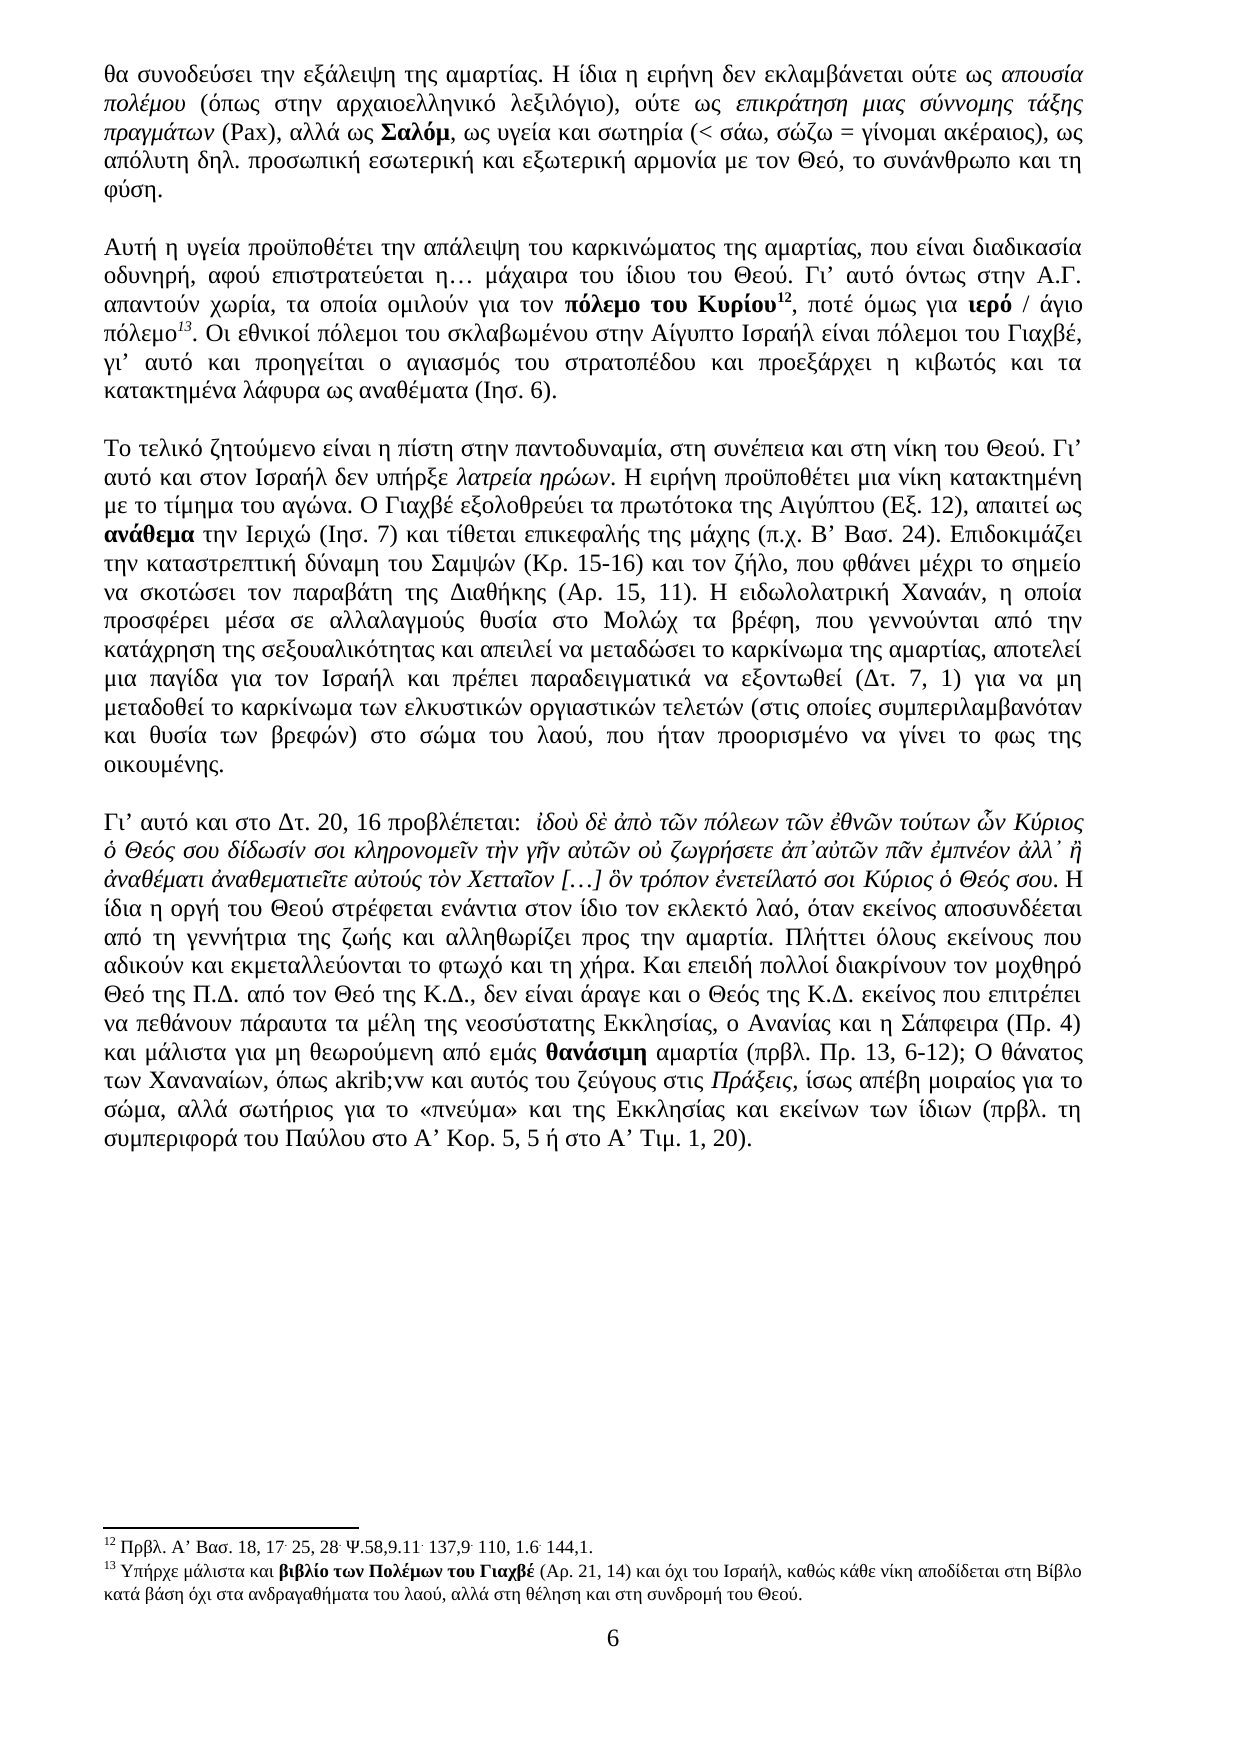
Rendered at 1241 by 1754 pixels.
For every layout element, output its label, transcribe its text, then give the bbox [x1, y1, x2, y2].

text Το τελικό ζητούμενο είναι η πίστη στην παντοδυναμία, στη συνέπεια και στη νίκη του Θεού. Γι’ αυτό και στον Ισραήλ δεν υπήρξε λατρεία ηρώων. Η ειρήνη προϋποθέτει μια νίκη κατακτημένη με το τίμημα του αγώνα. Ο Γιαχβέ εξολοθρεύει τα πρωτότοκα της Αιγύπτου (Εξ. 12), απαιτεί ως ανάθεμα την Ιεριχώ (Ιησ. 7) και τίθεται επικεφαλής της μάχης (π.χ. Β’ Βασ. 24). Επιδοκιμάζει την καταστρεπτική δύναμη του Σαμψών (Κρ. 15-16) και τον ζήλο, που φθάνει μέχρι το σημείο να σκοτώσει τον παραβάτη της Διαθήκης (Αρ. 15, 11). Η ειδωλολατρική Χαναάν, η οποία προσφέρει μέσα σε αλλαλαγμούς θυσία στο Μολώχ τα βρέφη, που γεννούνται από την κατάχρηση της σεξουαλικότητας και απειλεί να μεταδώσει το καρκίνωμα της αμαρτίας, αποτελεί μια παγίδα για τον Ισραήλ και πρέπει παραδειγματικά να εξοντωθεί (Δτ. 7, 1) για να μη μεταδοθεί το καρκίνωμα των ελκυστικών οργιαστικών τελετών (στις οποίες συμπεριλαμβανόταν και θυσία των βρεφών) στο σώμα του λαού, που ήταν προορισμένο να γίνει το φως της οικουμένης. [103, 433, 1083, 778]
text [103, 59, 1083, 203]
text Γι’ αυτό και στο Δτ. 20, 16 προβλέπεται: ἰδοὺ δὲ ἀπὸ τῶν πόλεων τῶν ἐθνῶν τούτων ὧν κύριος ὁ θεός σου δίδωσίν σοι κληρονομεῖν τὴν γῆν αὐτῶν οὐ ζωγρήσετε ἀπ᾽αὐτῶν πᾶν ἐμπνέον ἀλλ᾽ ἢ ἀναθέματι ἀναθεματιεῖτε αὐτούς τὸν Χετταῖον […] ὃν τρόπον ἐνετείλατό σοι κύριος ὁ θεός σου. Η ίδια η οργή του Θεού στρέφεται ενάντια στον ίδιο τον εκλεκτό λαό, όταν εκείνος αποσυνδέεται από τη γεννήτρια της ζωής και αλληθωρίζει προς την αμαρτία. Πλήττει όλους εκείνους που αδικούν και εκμεταλλεύονται το φτωχό και τη χήρα. Και επειδή πολλοί διακρίνουν τον μοχθηρό Θεό της Π.Δ. από τον Θεό της Κ.Δ., δεν είναι άραγε και ο Θεός της Κ.Δ. εκείνος που επιτρέπει να πεθάνουν πάραυτα τα μέλη της νεοσύστατης Εκκλησίας, ο Ανανίας και η Σάπφειρα (Πρ. 4) και μάλιστα για μη θεωρούμενη από εμάς θανάσιμη αμαρτία (πρβλ. Πρ. 13, 6-12); Ο θάνατος των Χαναναίων, όπως akrib;vw και αυτός του ζεύγους στις Πράξεις, ίσως απέβη μοιραίος για το σώμα, αλλά σωτήριος για το «πνεύμα» και της Εκκλησίας και εκείνων των ίδιων (πρβλ. τη συμπεριφορά του Παύλου στο Α’ Κορ. 5, 5 ή στο Α’ Τιμ. 1, 20). [103, 807, 1083, 1152]
text Αυτή η υγεία προϋποθέτει την απάλειψη του καρκινώματος της αμαρτίας, που είναι διαδικασία οδυνηρή, αφού επιστρατεύεται η… μάχαιρα του ίδιου του Θεού. Γι’ αυτό όντως στην Α.Γ. απαντούν χωρία, τα οποία ομιλούν για τον πόλεμο του Κυρίου, ποτέ όμως για ιερό / άγιο πόλεμο. Οι εθνικοί πόλεμοι του σκλαβωμένου στην Αίγυπτο Ισραήλ είναι πόλεμοι του Γιαχβέ, γι’ αυτό και προηγείται ο αγιασμός του στρατοπέδου και προεξάρχει η κιβωτός και τα κατακτημένα λάφυρα ως αναθέματα (Ιησ. 6). [103, 232, 1083, 404]
